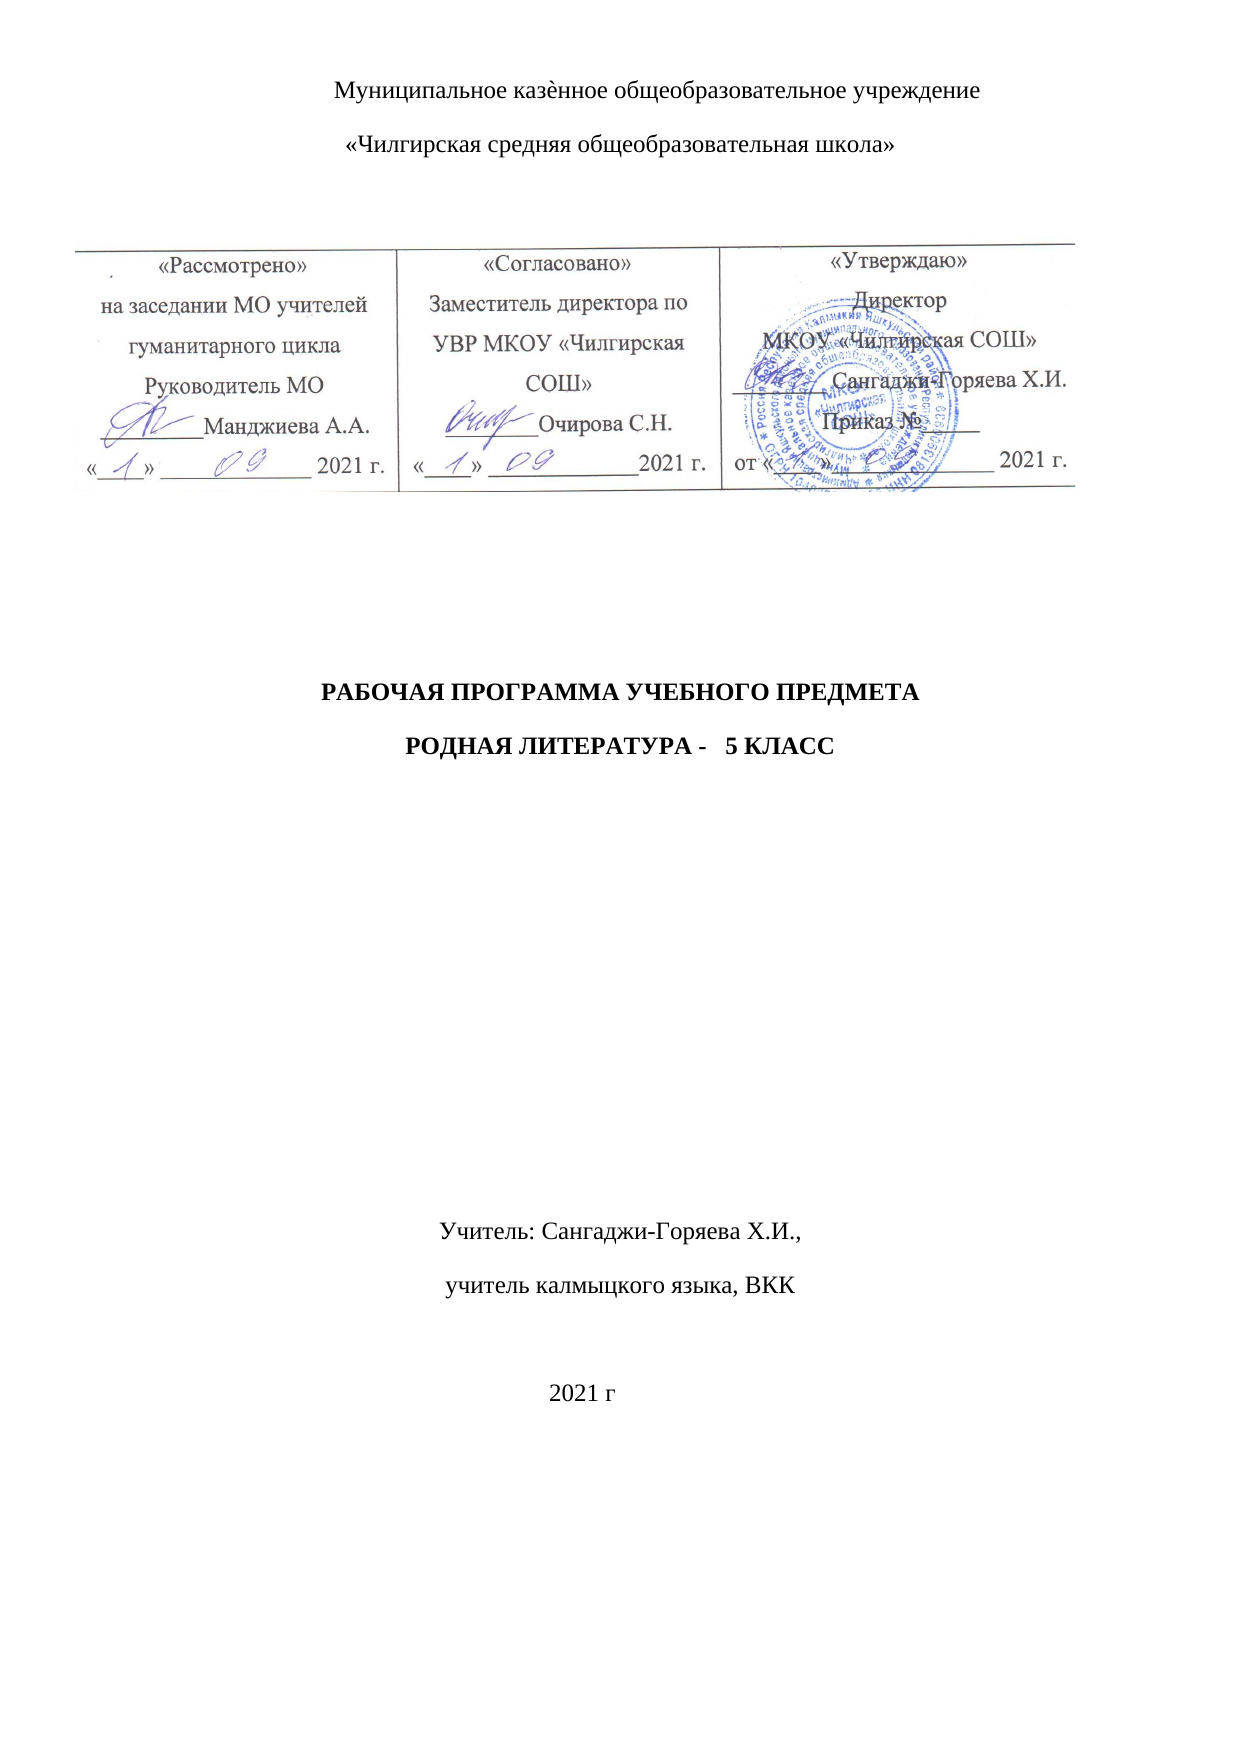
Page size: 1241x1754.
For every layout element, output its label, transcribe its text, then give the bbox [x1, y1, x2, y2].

text «Чилгирская средняя общеобразовательная школа» [75, 129, 1165, 158]
text 2021 г [75, 1378, 1165, 1406]
picture [75, 236, 1075, 492]
text Муниципальное казѐнное общеобразовательное учреждение [75, 75, 1165, 104]
text РОДНАЯ ЛИТЕРАТУРА - 5 КЛАСС [75, 731, 1165, 760]
text РАБОЧАЯ ПРОГРАММА УЧЕБНОГО ПРЕДМЕТА [75, 677, 1165, 706]
text учитель калмыцкого языка, ВКК [75, 1270, 1165, 1299]
text Учитель: Сангаджи-Горяева Х.И., [75, 1216, 1165, 1245]
